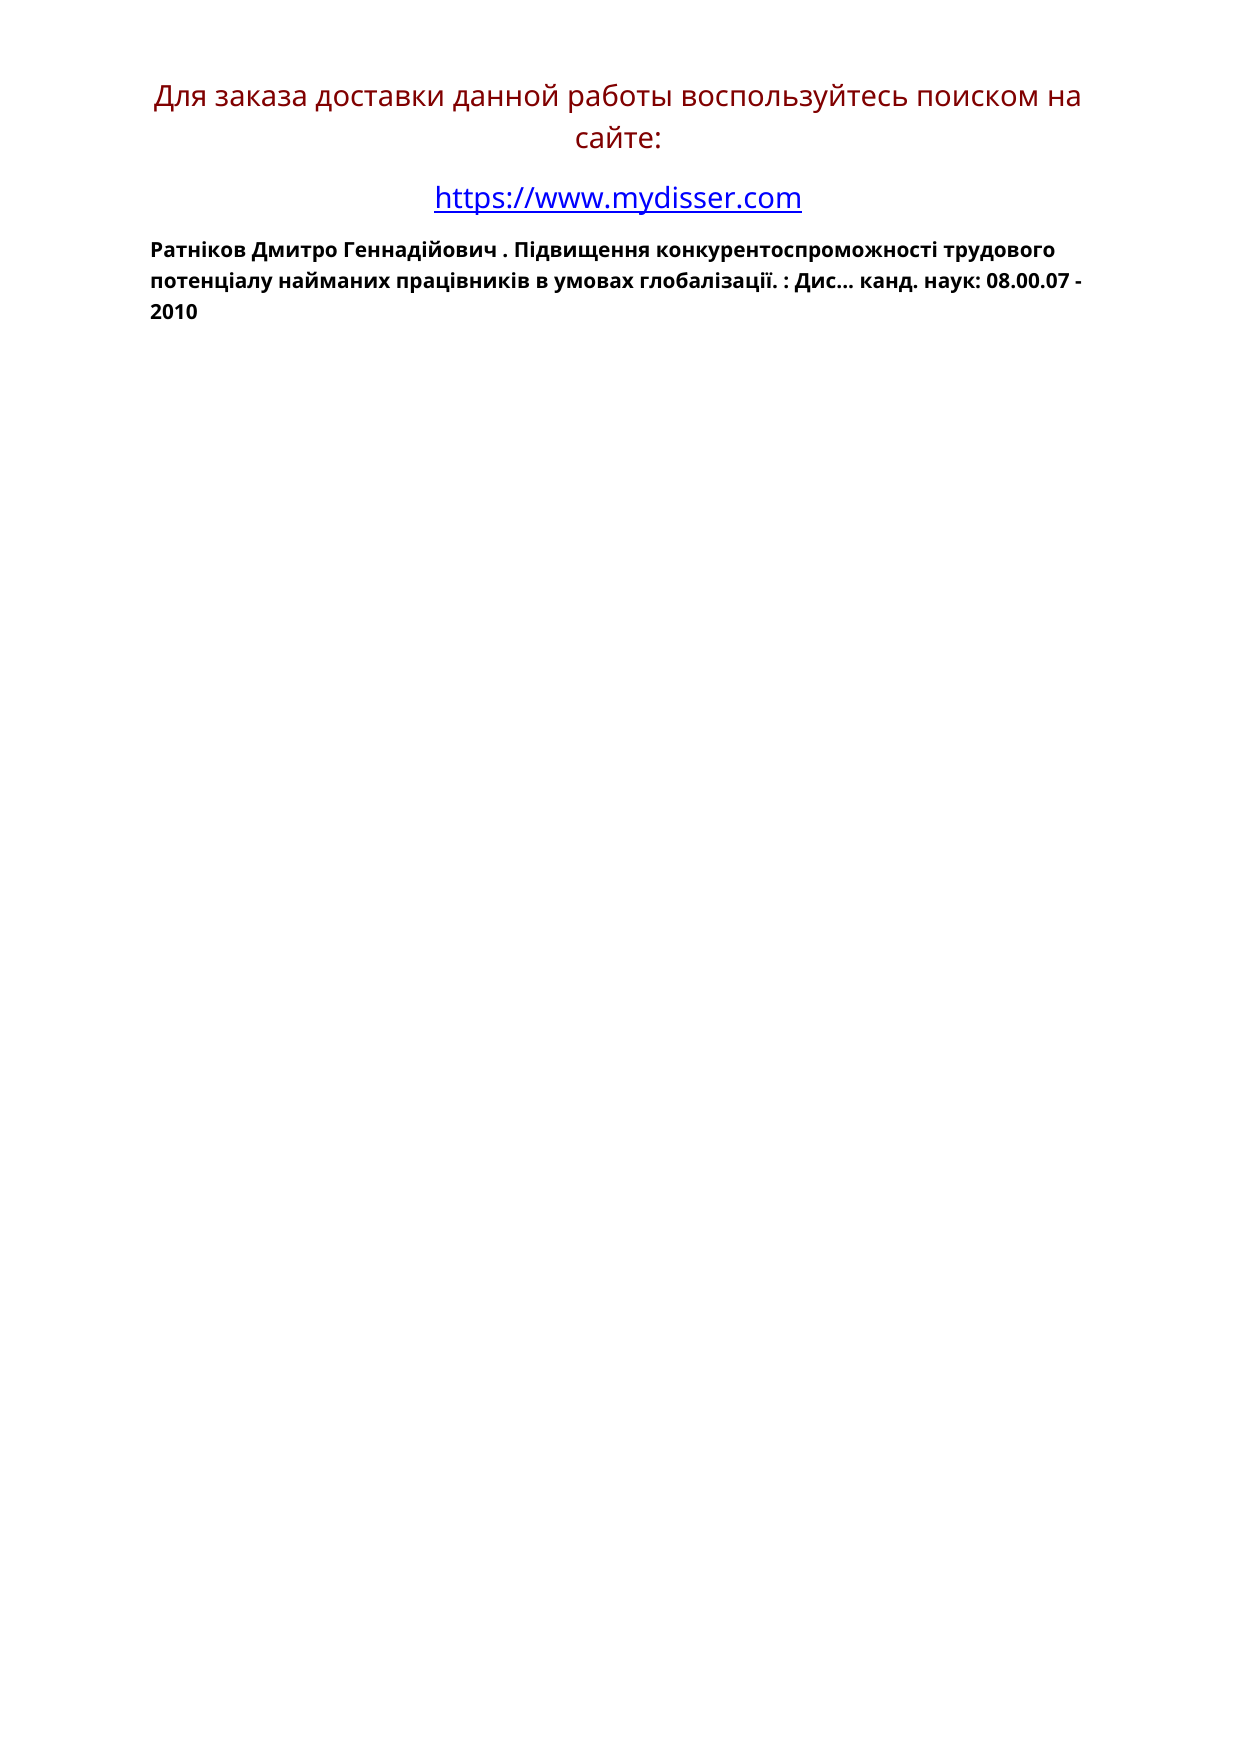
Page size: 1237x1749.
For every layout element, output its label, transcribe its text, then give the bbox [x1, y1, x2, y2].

text Ратніков Дмитро Геннадійович . Підвищення конкурентоспроможності трудового потенціалу найманих працівників в умовах глобалізації. : Дис... канд. наук: 08.00.07 - 2010 [150, 236, 1086, 325]
